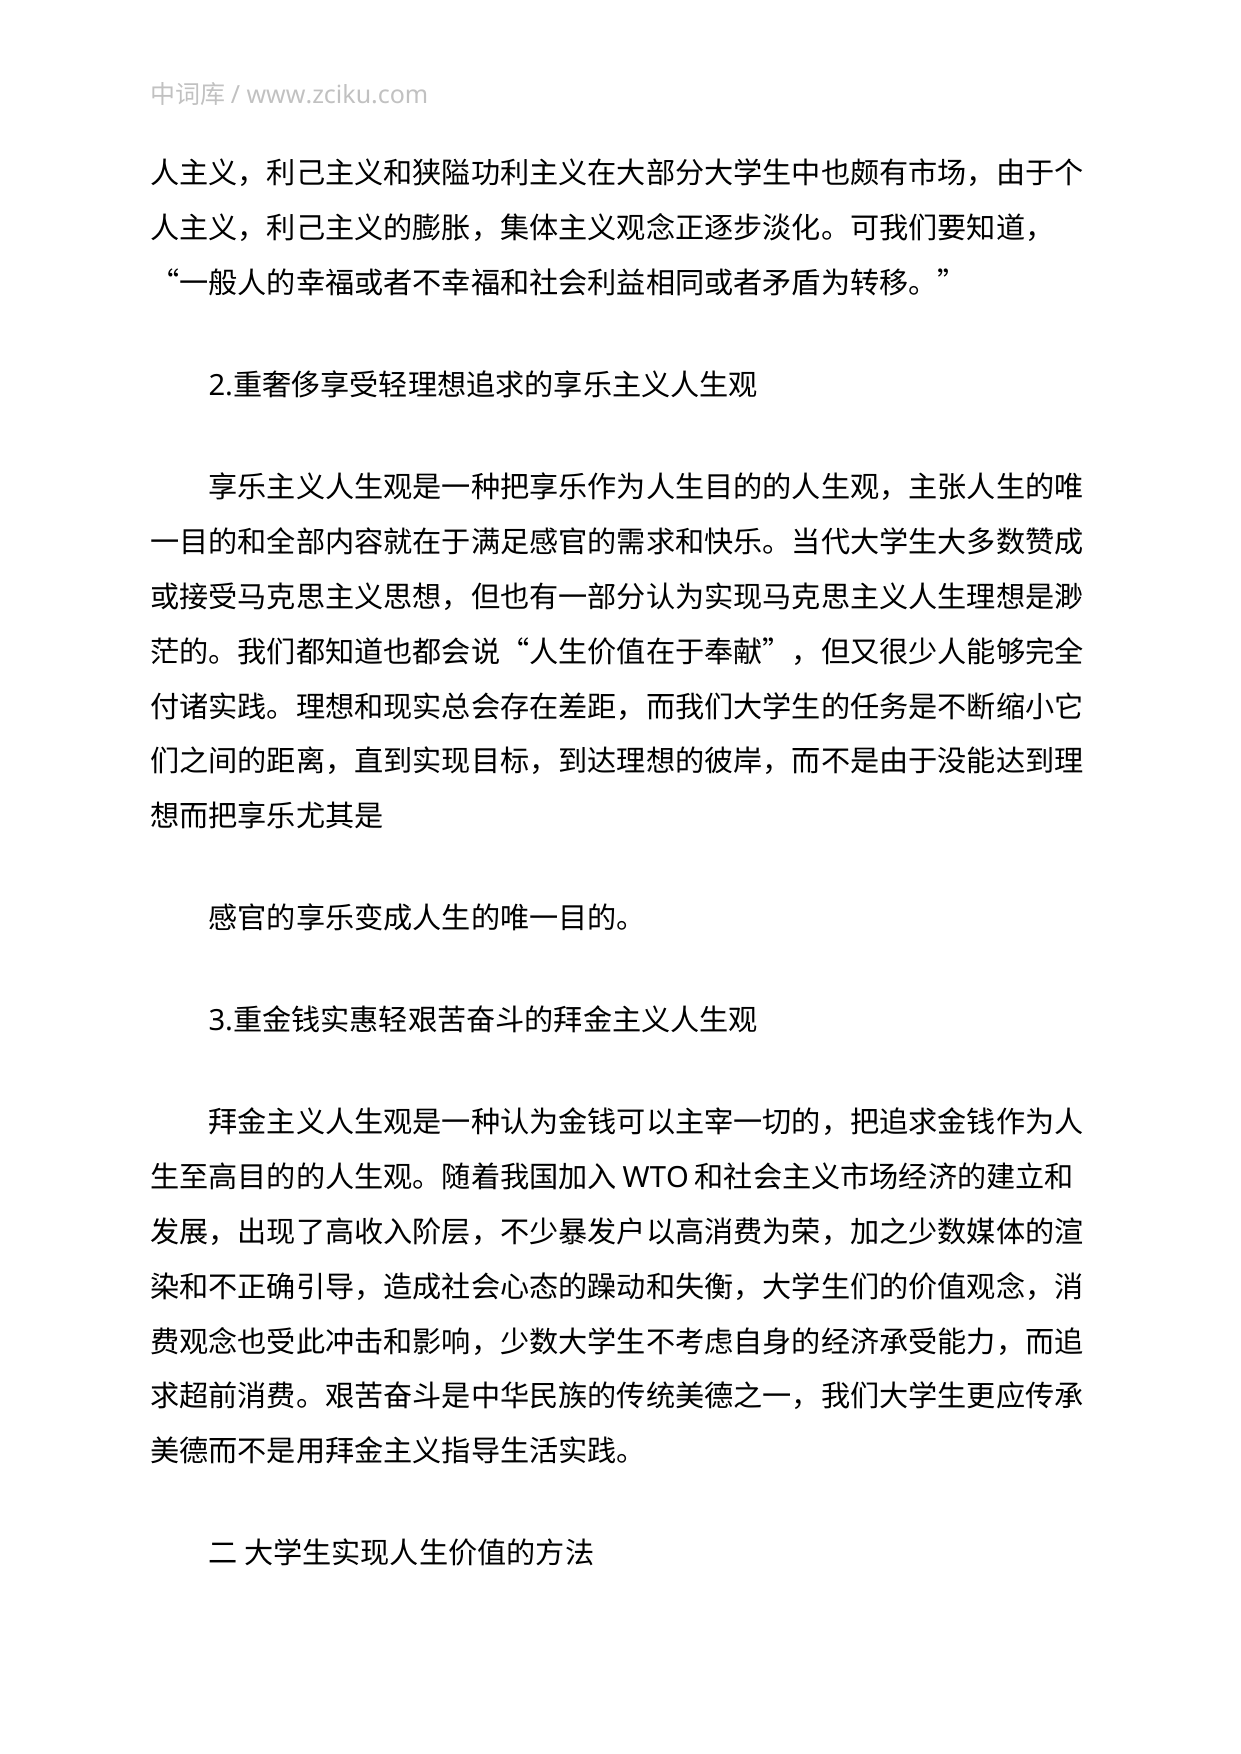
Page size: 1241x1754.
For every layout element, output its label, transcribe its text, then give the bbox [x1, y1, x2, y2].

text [150, 150, 1090, 302]
text 3.重金钱实惠轻艰苦奋斗的拜金主义人生观 [150, 996, 1090, 1039]
text 二 大学生实现人生价值的方法 [150, 1530, 1090, 1572]
text 拜金主义人生观是一种认为金钱可以主宰一切的，把追求金钱作为人生至高目的的人生观。随着我国加入WTO和社会主义市场经济的建立和发展，出现了高收入阶层，不少暴发户以高消费为荣，加之少数媒体的渲染和不正确引导，造成社会心态的躁动和失衡，大学生们的价值观念，消费观念也受此冲击和影响，少数大学生不考虑自身的经济承受能力，而追求超前消费。艰苦奋斗是中华民族的传统美德之一，我们大学生更应传承美德而不是用拜金主义指导生活实践。 [150, 1098, 1090, 1470]
text 感官的享乐变成人生的唯一目的。 [150, 895, 1090, 937]
text 2.重奢侈享受轻理想追求的享乐主义人生观 [150, 362, 1090, 404]
text 享乐主义人生观是一种把享乐作为人生目的的人生观，主张人生的唯一目的和全部内容就在于满足感官的需求和快乐。当代大学生大多数赞成或接受马克思主义思想，但也有一部分认为实现马克思主义人生理想是渺茫的。我们都知道也都会说“人生价值在于奉献”，但又很少人能够完全付诸实践。理想和现实总会存在差距，而我们大学生的任务是不断缩小它们之间的距离，直到实现目标，到达理想的彼岸，而不是由于没能达到理想而把享乐尤其是 [150, 463, 1090, 835]
